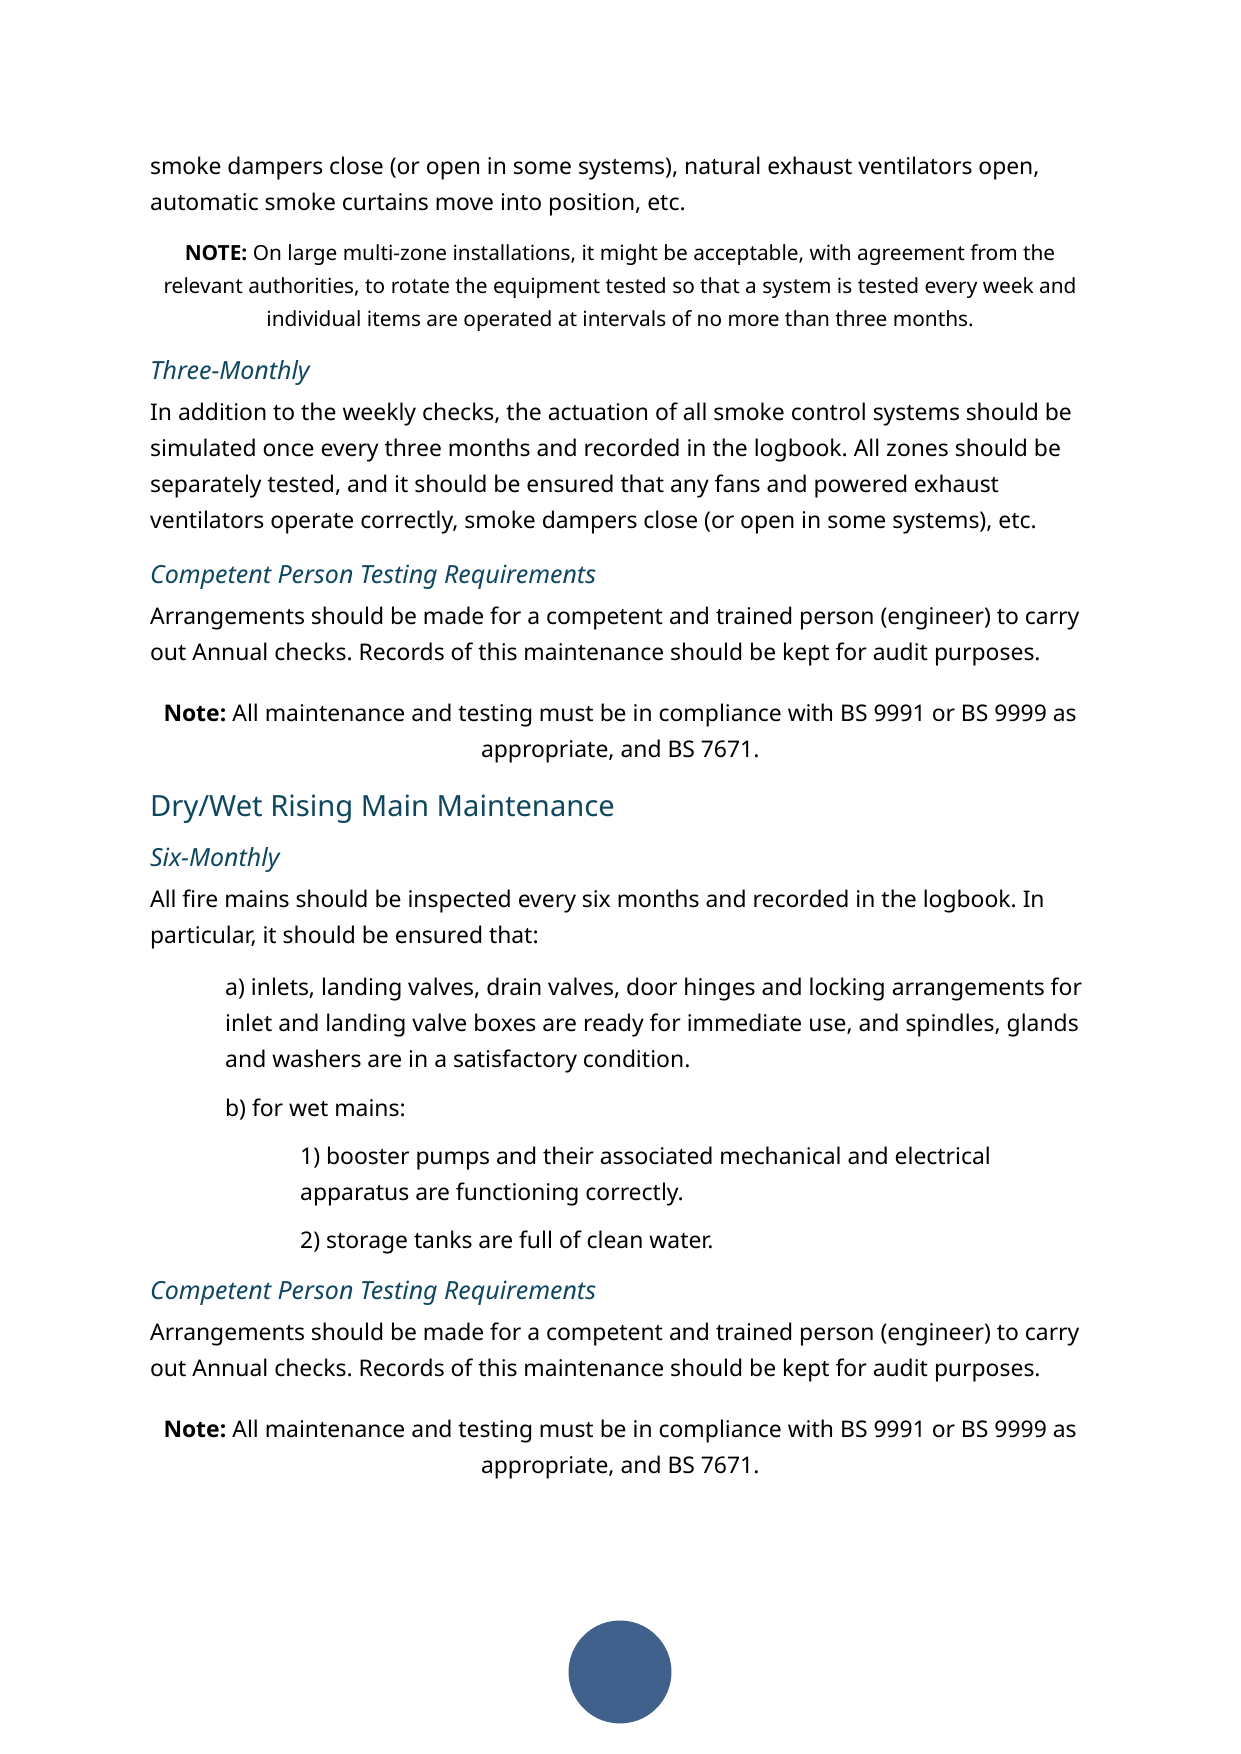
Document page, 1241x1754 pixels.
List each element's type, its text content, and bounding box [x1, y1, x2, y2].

subtitle Six-Monthly [150, 839, 1090, 873]
text 2) storage tanks are full of clean water. [300, 1224, 1090, 1256]
text NOTE: On large multi-zone installations, it might be acceptable, with agreement from the relevant authorities, to rotate the equipment tested so that a system is tested every week and individual items are operated at intervals of no more than three months. [150, 238, 1090, 332]
text Arrangements should be made for a competent and trained person (engineer) to carry out Annual checks. Records of this maintenance should be kept for audit purposes. [150, 1316, 1090, 1383]
text In addition to the weekly checks, the actuation of all smoke control systems should be simulated once every three months and recorded in the logbook. All zones should be separately tested, and it should be ensured that any fans and powered exhaust ventilators operate correctly, smoke dampers close (or open in some systems), etc. [150, 396, 1090, 535]
subtitle Dry/Wet Rising Main Maintenance [150, 786, 1090, 825]
text Arrangements should be made for a competent and trained person (engineer) to carry out Annual checks. Records of this maintenance should be kept for audit purposes. [150, 600, 1090, 667]
text All fire mains should be inspected every six months and recorded in the logbook. In particular, it should be ensured that: [150, 883, 1090, 950]
text Note: All maintenance and testing must be in compliance with BS 9991 or BS 9999 as appropriate, and BS 7671. [150, 697, 1090, 764]
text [150, 150, 1090, 217]
text b) for wet mains: [225, 1092, 1090, 1123]
text Note: All maintenance and testing must be in compliance with BS 9991 or BS 9999 as appropriate, and BS 7671. [150, 1413, 1090, 1480]
subtitle Competent Person Testing Requirements [150, 1273, 1090, 1307]
text 1) booster pumps and their associated mechanical and electrical apparatus are functioning correctly. [300, 1140, 1090, 1207]
text a) inlets, landing valves, drain valves, door hinges and locking arrangements for inlet and landing valve boxes are ready for immediate use, and spindles, glands and washers are in a satisfactory condition. [225, 971, 1090, 1074]
subtitle Competent Person Testing Requirements [150, 557, 1090, 591]
subtitle Three-Monthly [150, 353, 1090, 387]
